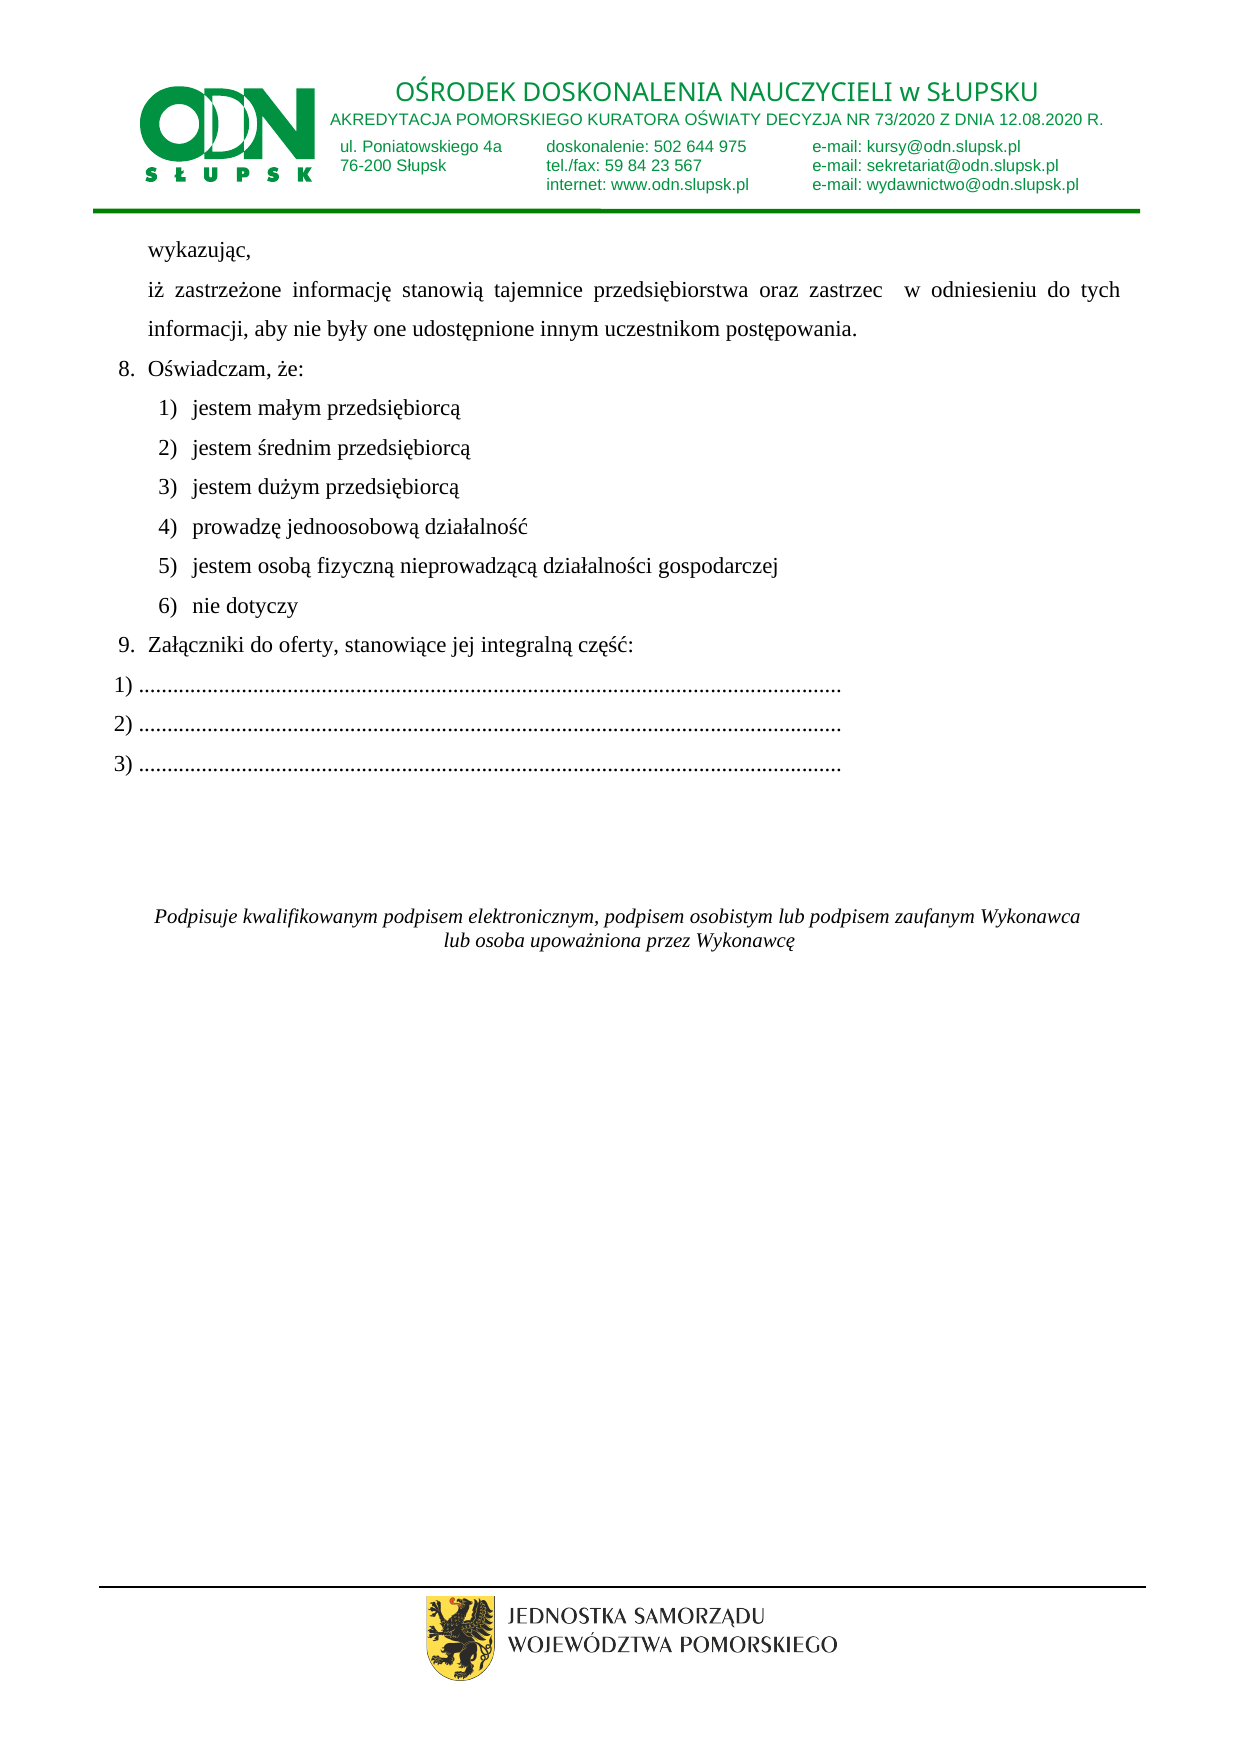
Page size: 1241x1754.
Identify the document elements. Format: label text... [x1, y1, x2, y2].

list nie dotyczy [177, 592, 1122, 618]
list jestem osobą fizyczną nieprowadzącą działalności gospodarczej [177, 552, 1122, 578]
picture [426, 1596, 837, 1681]
list prowadzę jednoosobową działalność [177, 513, 1122, 539]
list jestem średnim przedsiębiorcą [177, 434, 1122, 460]
list jestem dużym przedsiębiorcą [177, 473, 1122, 499]
text 2) ........................................................................................................................... [113, 710, 1122, 736]
list Oświadczam, że: [118, 355, 1122, 381]
text 3) ........................................................................................................................... [113, 749, 1122, 776]
list jestem małym przedsiębiorcą [177, 394, 1122, 421]
text 1) ........................................................................................................................... [113, 671, 1122, 697]
text Podpisuje kwalifikowanym podpisem elektronicznym, podpisem osobistym lub podpisem zaufanym Wykonawca lub osoba upoważniona przez Wykonawcę [118, 904, 1122, 952]
list Załączniki do oferty, stanowiące jej integralną część: [118, 631, 1122, 657]
